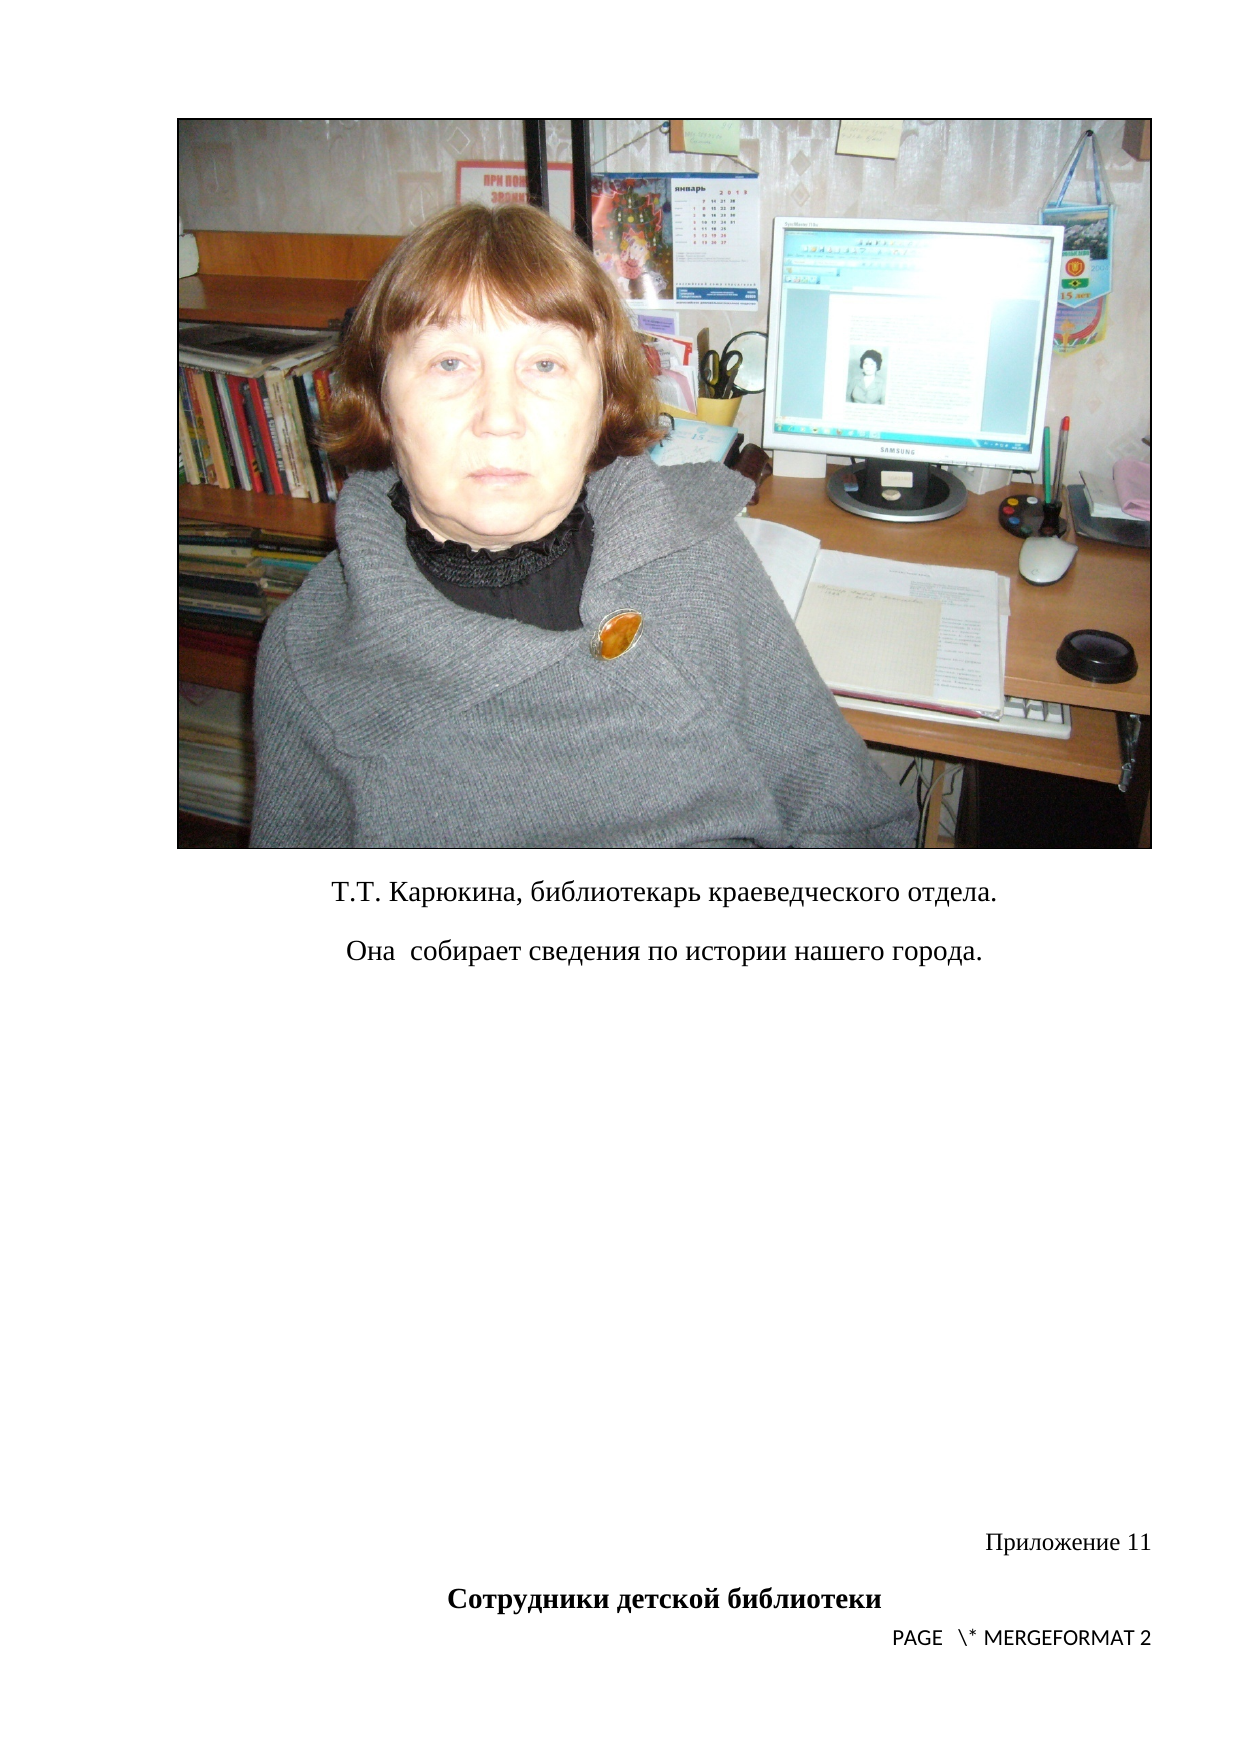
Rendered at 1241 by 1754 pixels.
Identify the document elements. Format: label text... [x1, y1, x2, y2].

text Т.Т. Карюкина, библиотекарь краеведческого отдела. [177, 874, 1152, 908]
text Сотрудники детской библиотеки [177, 1581, 1152, 1614]
picture [179, 120, 1150, 848]
text Она собирает сведения по истории нашего города. [177, 933, 1152, 967]
text Приложение 11 [177, 1527, 1152, 1556]
